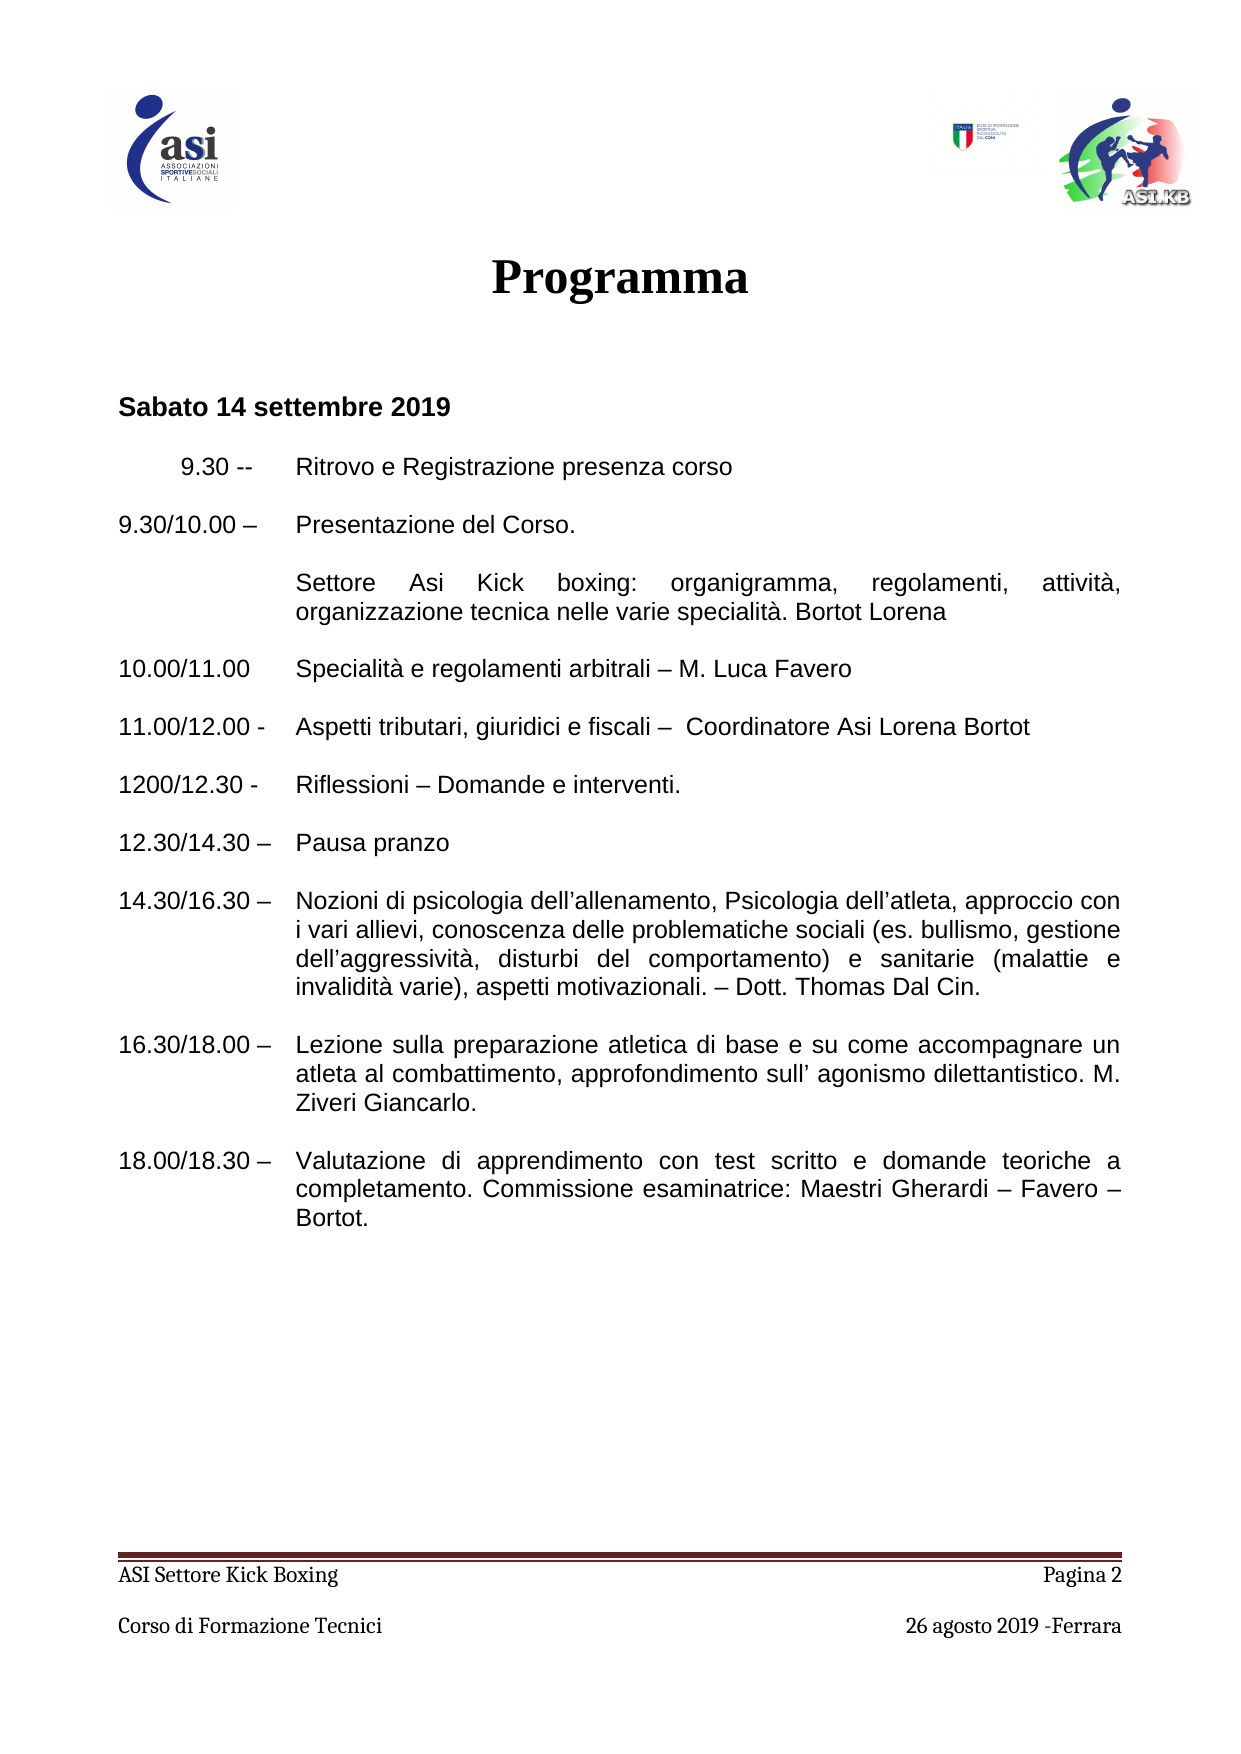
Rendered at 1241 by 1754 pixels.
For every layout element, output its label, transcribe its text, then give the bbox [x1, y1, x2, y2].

text 9.30 -- Ritrovo e Registrazione presenza corso [118, 452, 1122, 481]
text 16.30/18.00 – Lezione sulla preparazione atletica di base e su come accompagnare un atleta al combattimento, approfondimento sull’ agonismo dilettantistico. M. Ziveri Giancarlo. [118, 1030, 1122, 1116]
text 10.00/11.00 Specialità e regolamenti arbitrali – M. Luca Favero [118, 654, 1122, 683]
text 1200/12.30 - Riflessioni – Domande e interventi. [118, 770, 1122, 799]
text Settore Asi Kick boxing: organigramma, regolamenti, attività, organizzazione tecnica nelle varie specialità. Bortot Lorena [118, 568, 1122, 625]
text Sabato 14 settembre 2019 [118, 391, 1122, 423]
text 9.30/10.00 – Presentazione del Corso. [118, 510, 1122, 538]
text 11.00/12.00 - Aspetti tributari, giuridici e fiscali – Coordinatore Asi Lorena Bortot [118, 712, 1122, 741]
picture [926, 87, 1047, 174]
picture [111, 87, 235, 211]
text 18.00/18.30 – Valutazione di apprendimento con test scritto e domande teoriche a completamento. Commissione esaminatrice: Maestri Gherardi – Favero – Bortot. [118, 1146, 1122, 1232]
text 12.30/14.30 – Pausa pranzo [118, 828, 1122, 857]
subtitle Programma [118, 247, 1122, 304]
text 14.30/16.30 – Nozioni di psicologia dell’allenamento, Psicologia dell’atleta, approccio con i vari allievi, conoscenza delle problematiche sociali (es. bullismo, gestione dell’aggressività, disturbi del comportamento) e sanitarie (malattie e invalidità varie), aspetti motivazionali. – Dott. Thomas Dal Cin. [118, 886, 1122, 1001]
picture [1059, 87, 1194, 211]
